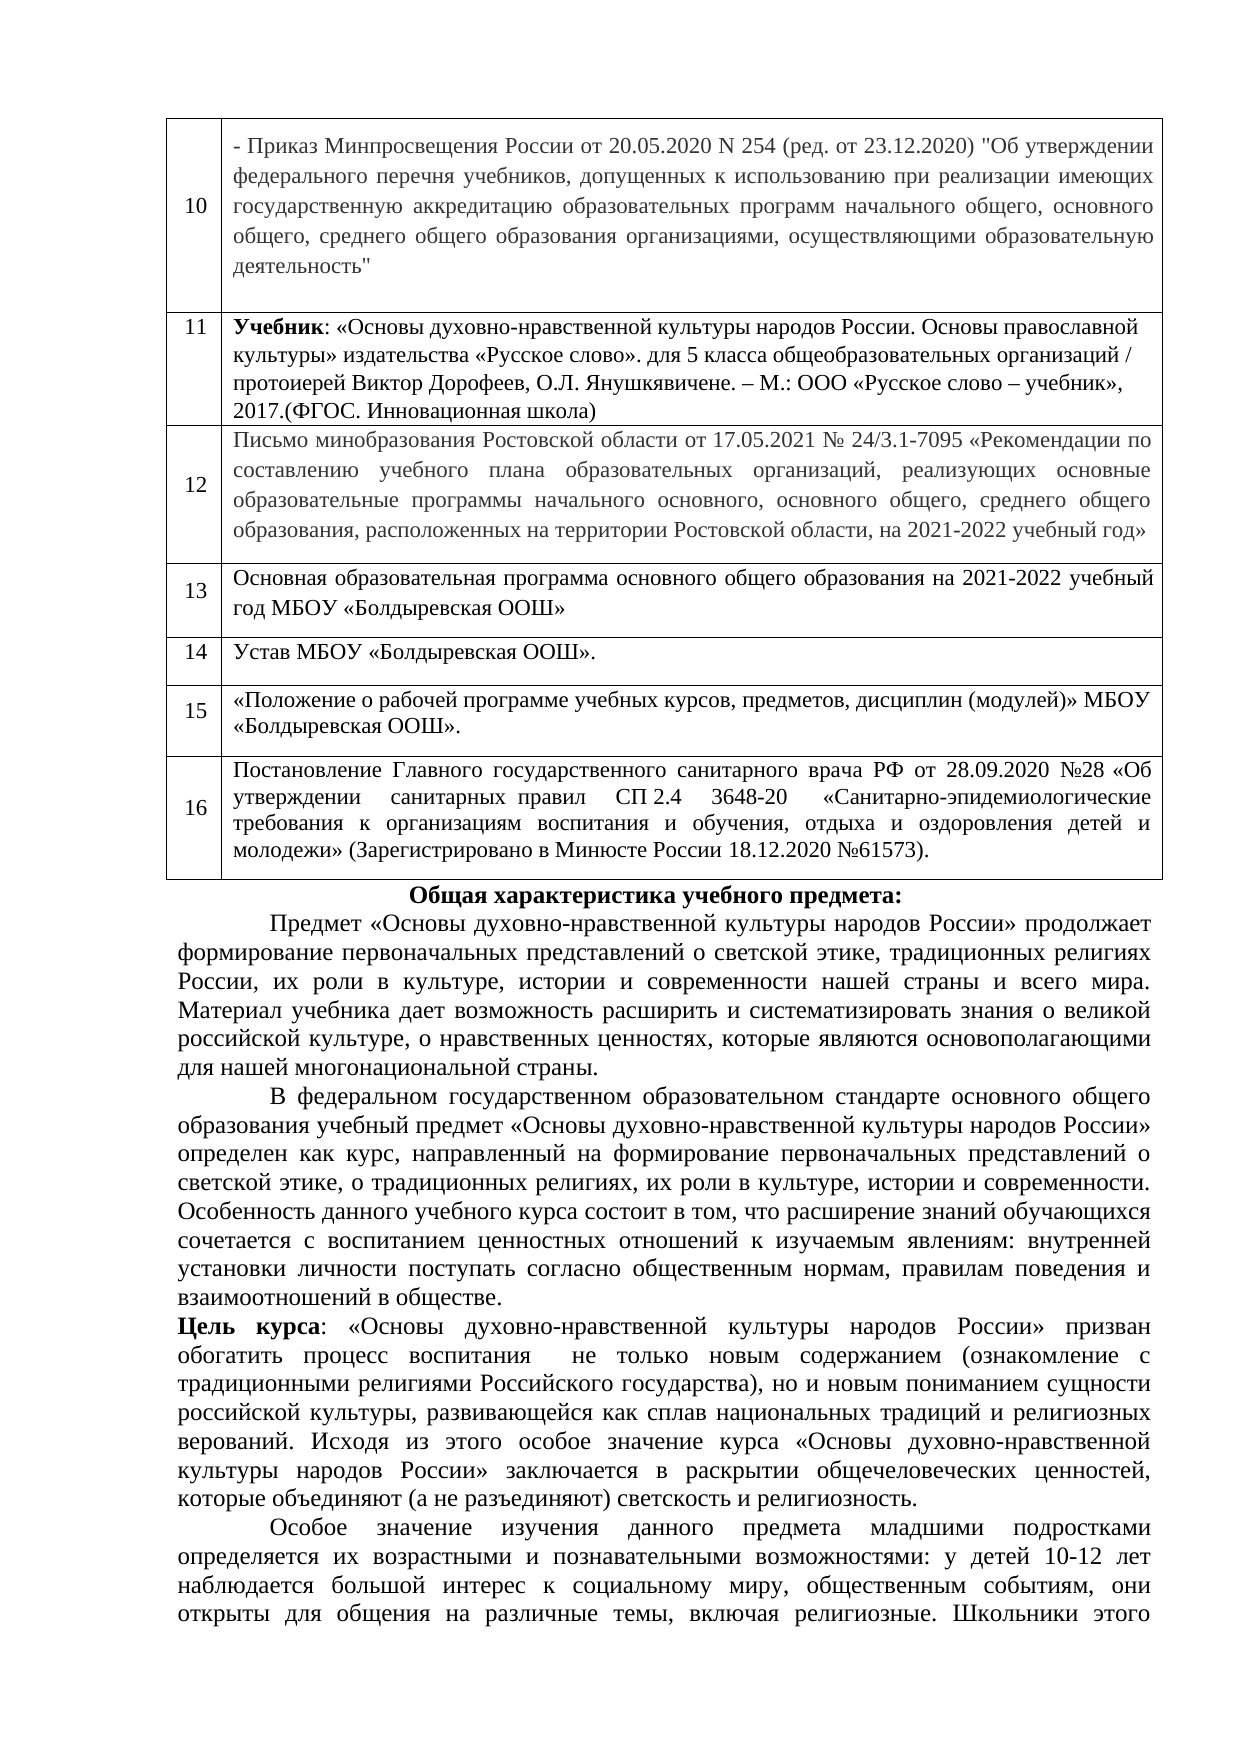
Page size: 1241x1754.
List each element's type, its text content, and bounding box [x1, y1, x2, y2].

table_cell 10 [167, 119, 221, 312]
table_cell 12 [167, 426, 221, 563]
text Предмет «Основы духовно-нравственной культуры народов России» продолжает формирование первоначальных представлений о светской этике, традиционных религиях России, их роли в культуре, истории и современности нашей страны и всего мира. Материал учебника дает возможность расширить и систематизировать знания о великой российской культуре, о нравственных ценностях, которые являются основополагающими для нашей многонациональной страны. [177, 908, 1152, 1081]
table_cell 14 [167, 638, 221, 685]
text Общая характеристика учебного предмета: [177, 880, 1152, 908]
table_cell 15 [167, 686, 221, 756]
table_cell 13 [167, 564, 221, 637]
text В федеральном государственном образовательном стандарте основного общего образования учебный предмет «Основы духовно-нравственной культуры народов России» определен как курс, направленный на формирование первоначальных представлений о светской этике, о традиционных религиях, их роли в культуре, истории и современности. Особенность данного учебного курса состоит в том, что расширение знаний обучающихся сочетается с воспитанием ценностных отношений к изучаемым явлениям: внутренней установки личности поступать согласно общественным нормам, правилам поведения и взаимоотношений в обществе. [177, 1081, 1152, 1311]
table_cell Постановление Главного государственного санитарного врача РФ от 28.09.2020 №28 «Об утверждении санитарных правил СП 2.4 3648-20 «Санитарно-эпидемиологические требования к организациям воспитания и обучения, отдыха и оздоровления детей и молодежи» (Зарегистрировано в Минюсте России 18.12.2020 №61573). [222, 757, 1162, 879]
table_cell Устав МБОУ «Болдыревская ООШ». [222, 638, 1162, 685]
table_cell - Приказ Минпросвещения России от 20.05.2020 N 254 (ред. от 23.12.2020) "Об утверждении федерального перечня учебников, допущенных к использованию при реализации имеющих государственную аккредитацию образовательных программ начального общего, основного общего, среднего общего образования организациями, осуществляющими образовательную деятельность" [222, 119, 1162, 312]
table_cell 16 [167, 757, 221, 879]
text Цель курса: «Основы духовно-нравственной культуры народов России» призван обогатить процесс воспитания не только новым содержанием (ознакомление с традиционными религиями Российского государства), но и новым пониманием сущности российской культуры, развивающейся как сплав национальных традиций и религиозных верований. Исходя из этого особое значение курса «Основы духовно-нравственной культуры народов России» заключается в раскрытии общечеловеческих ценностей, которые объединяют (а не разъединяют) светскость и религиозность. [177, 1311, 1152, 1512]
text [177, 1512, 1152, 1627]
table_cell Основная образовательная программа основного общего образования на 2021-2022 учебный год МБОУ «Болдыревская ООШ» [222, 564, 1162, 637]
table_cell 11 [167, 313, 221, 425]
table_cell «Положение о рабочей программе учебных курсов, предметов, дисциплин (модулей)» МБОУ «Болдыревская ООШ». [222, 686, 1162, 756]
table_cell Учебник: «Основы духовно-нравственной культуры народов России. Основы православной культуры» издательства «Русское слово». для 5 класса общеобразовательных организаций / протоиерей Виктор Дорофеев, О.Л. Янушкявичене. – М.: ООО «Русское слово – учебник», 2017.(ФГОС. Инновационная школа) [222, 313, 1162, 425]
table_cell Письмо минобразования Ростовской области от 17.05.2021 № 24/3.1-7095 «Рекомендации по составлению учебного плана образовательных организаций, реализующих основные образовательные программы начального основного, основного общего, среднего общего образования, расположенных на территории Ростовской области, на 2021-2022 учебный год» [222, 426, 1162, 563]
